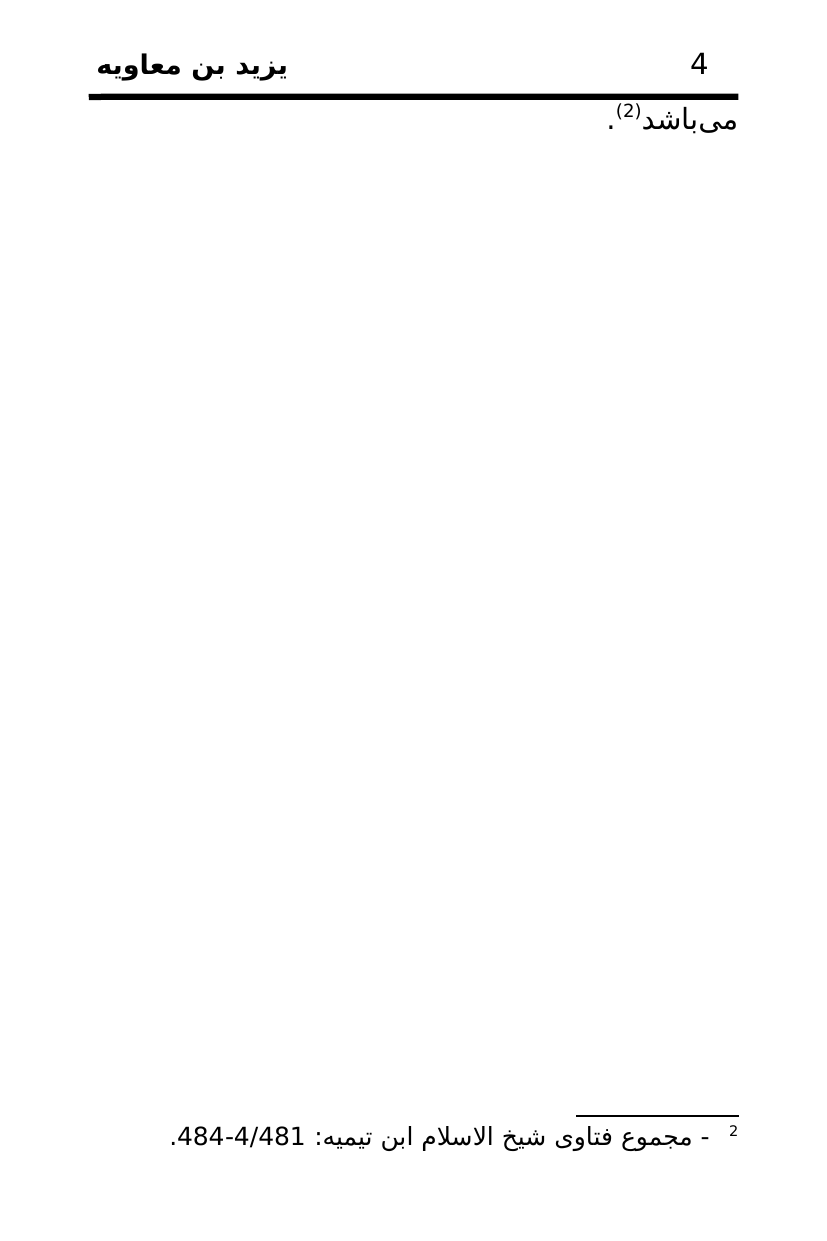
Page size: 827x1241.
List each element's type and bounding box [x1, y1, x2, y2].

text [89, 100, 738, 136]
